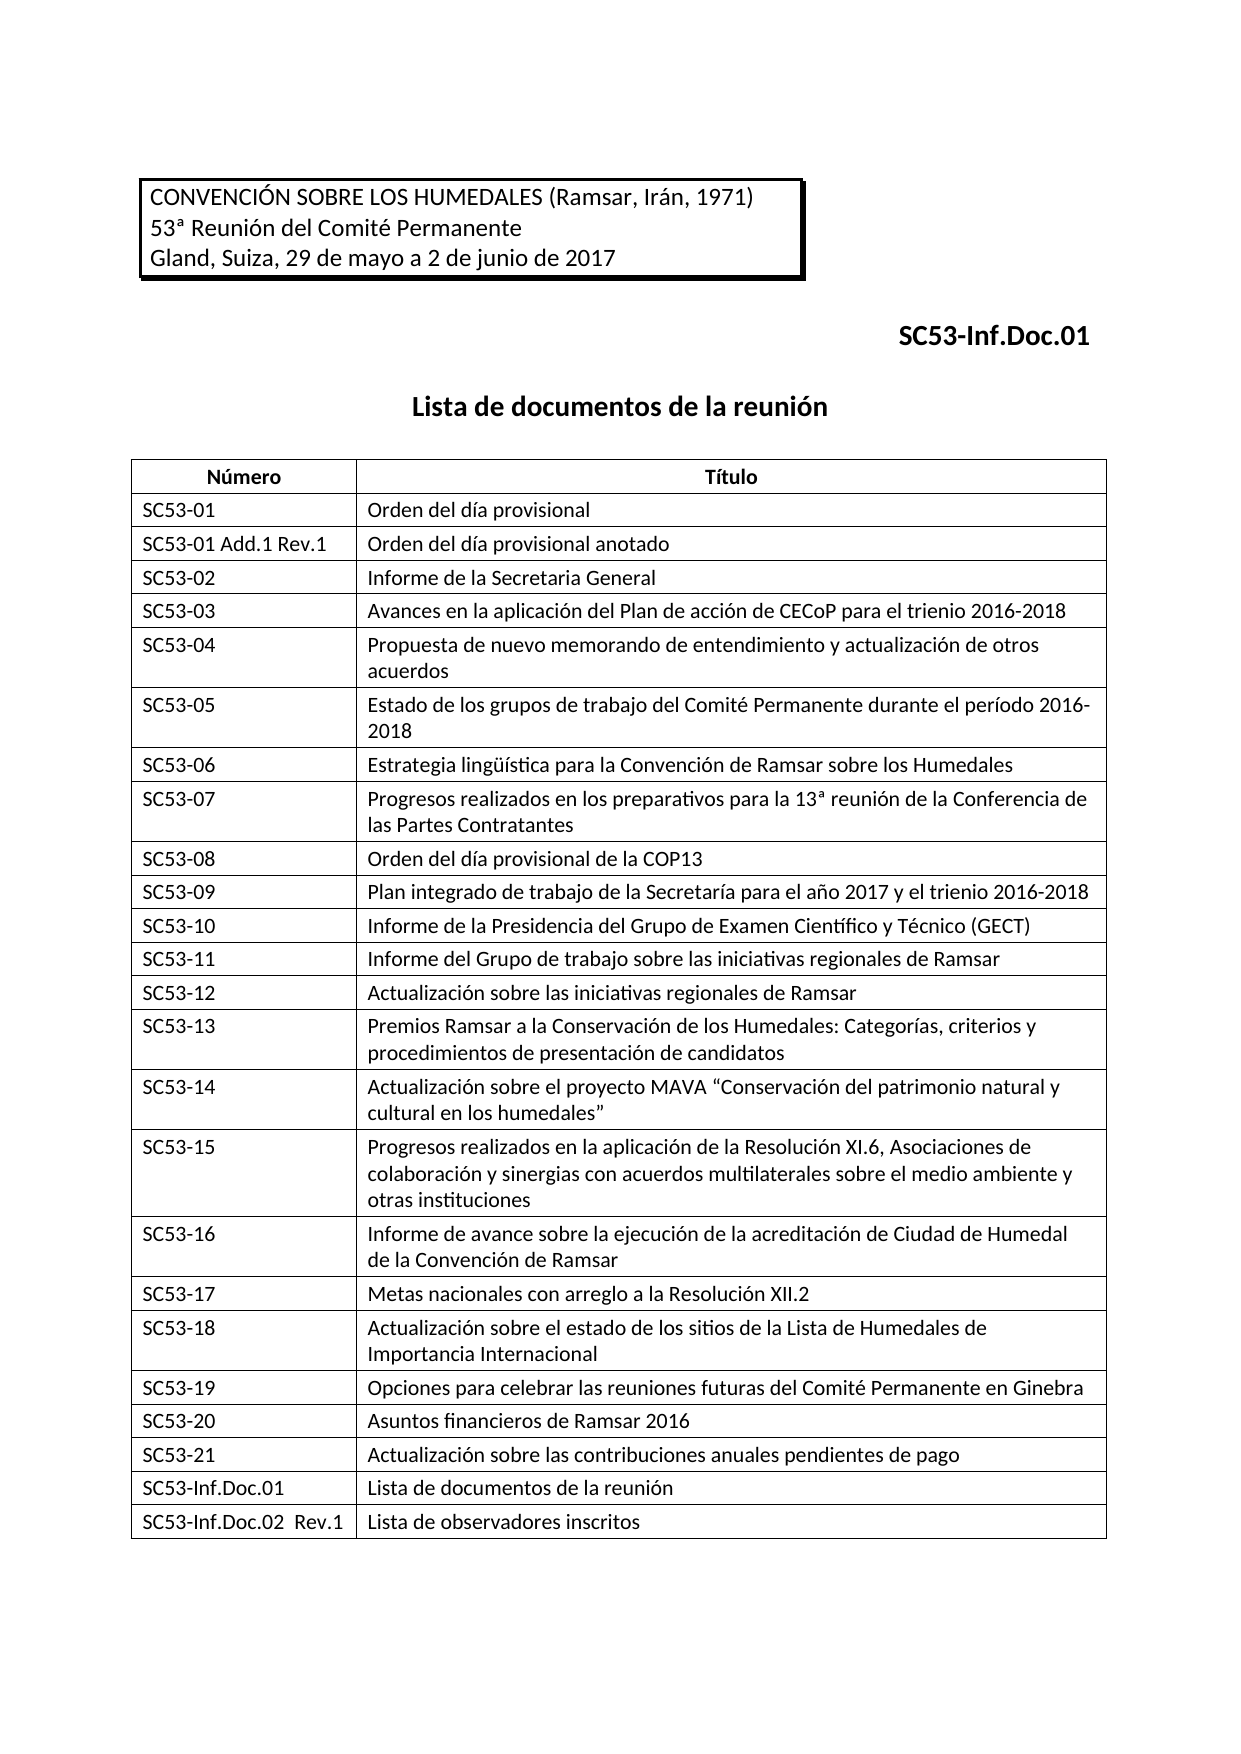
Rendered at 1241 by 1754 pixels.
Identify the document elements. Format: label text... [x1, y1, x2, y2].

table_cell Orden del día provisional de la COP13 [357, 842, 1106, 874]
table_cell SC53-17 [132, 1277, 356, 1310]
table_cell SC53-11 [132, 943, 356, 975]
table_header Número [132, 460, 356, 493]
table_cell SC53-04 [132, 628, 356, 687]
text Gland, Suiza, 29 de mayo a 2 de junio de 2017 [142, 239, 800, 275]
table_cell SC53-10 [132, 909, 356, 942]
table_cell SC53-19 [132, 1371, 356, 1403]
table_cell SC53-Inf.Doc.01 [132, 1472, 356, 1504]
table_cell SC53-02 [132, 561, 356, 593]
table_cell Informe de la Secretaria General [357, 561, 1106, 593]
table_cell Actualización sobre las contribuciones anuales pendientes de pago [357, 1438, 1106, 1471]
table_cell SC53-05 [132, 688, 356, 747]
table_cell SC53-08 [132, 842, 356, 874]
table_cell Orden del día provisional anotado [357, 527, 1106, 560]
table_cell Propuesta de nuevo memorando de entendimiento y actualización de otros acuerdos [357, 628, 1106, 687]
table_cell SC53-16 [132, 1217, 356, 1276]
table_cell Orden del día provisional [357, 494, 1106, 526]
table_cell Asuntos financieros de Ramsar 2016 [357, 1405, 1106, 1437]
table_cell Opciones para celebrar las reuniones futuras del Comité Permanente en Ginebra [357, 1371, 1106, 1403]
table_cell Avances en la aplicación del Plan de acción de CECoP para el trienio 2016-2018 [357, 594, 1106, 627]
table_cell Progresos realizados en la aplicación de la Resolución XI.6, Asociaciones de colaboración y sinergias con acuerdos multilaterales sobre el medio ambiente y otras instituciones [357, 1130, 1106, 1216]
table_cell Informe del Grupo de trabajo sobre las iniciativas regionales de Ramsar [357, 943, 1106, 975]
table_cell Progresos realizados en los preparativos para la 13ª reunión de la Conferencia de las Partes Contratantes [357, 782, 1106, 841]
table_cell SC53-18 [132, 1311, 356, 1370]
table_header Título [357, 460, 1106, 493]
table_cell SC53-06 [132, 748, 356, 781]
table_cell SC53-07 [132, 782, 356, 841]
table_cell SC53-Inf.Doc.02 Rev.1 [132, 1505, 356, 1538]
table_cell SC53-21 [132, 1438, 356, 1471]
table_cell SC53-13 [132, 1010, 356, 1069]
table_cell SC53-20 [132, 1405, 356, 1437]
table_cell SC53-01 Add.1 Rev.1 [132, 527, 356, 560]
table_cell SC53-09 [132, 876, 356, 908]
table_cell Estado de los grupos de trabajo del Comité Permanente durante el período 2016-2018 [357, 688, 1106, 747]
text 53ª Reunión del Comité Permanente [142, 208, 800, 239]
table_cell Lista de observadores inscritos [357, 1505, 1106, 1538]
table_cell SC53-15 [132, 1130, 356, 1216]
table_cell Estrategia lingüística para la Convención de Ramsar sobre los Humedales [357, 748, 1106, 781]
table_cell Actualización sobre el estado de los sitios de la Lista de Humedales de Importancia Internacional [357, 1311, 1106, 1370]
table_cell SC53-03 [132, 594, 356, 627]
table_cell Informe de la Presidencia del Grupo de Examen Científico y Técnico (GECT) [357, 909, 1106, 942]
table_cell Actualización sobre el proyecto MAVA “Conservación del patrimonio natural y cultural en los humedales” [357, 1070, 1106, 1129]
text CONVENCIÓN SOBRE LOS HUMEDALES (Ramsar, Irán, 1971) [142, 181, 800, 208]
table_cell Lista de documentos de la reunión [357, 1472, 1106, 1504]
table_cell Metas nacionales con arreglo a la Resolución XII.2 [357, 1277, 1106, 1310]
table_cell Actualización sobre las iniciativas regionales de Ramsar [357, 976, 1106, 1009]
table_cell SC53-12 [132, 976, 356, 1009]
text Lista de documentos de la reunión [150, 388, 1090, 423]
table_cell SC53-01 [132, 494, 356, 526]
table_cell Plan integrado de trabajo de la Secretaría para el año 2017 y el trienio 2016-2018 [357, 876, 1106, 908]
table_cell Premios Ramsar a la Conservación de los Humedales: Categorías, criterios y procedimientos de presentación de candidatos [357, 1010, 1106, 1069]
text SC53-Inf.Doc.01 [150, 317, 1090, 352]
table_cell SC53-14 [132, 1070, 356, 1129]
table_cell Informe de avance sobre la ejecución de la acreditación de Ciudad de Humedal de la Convención de Ramsar [357, 1217, 1106, 1276]
